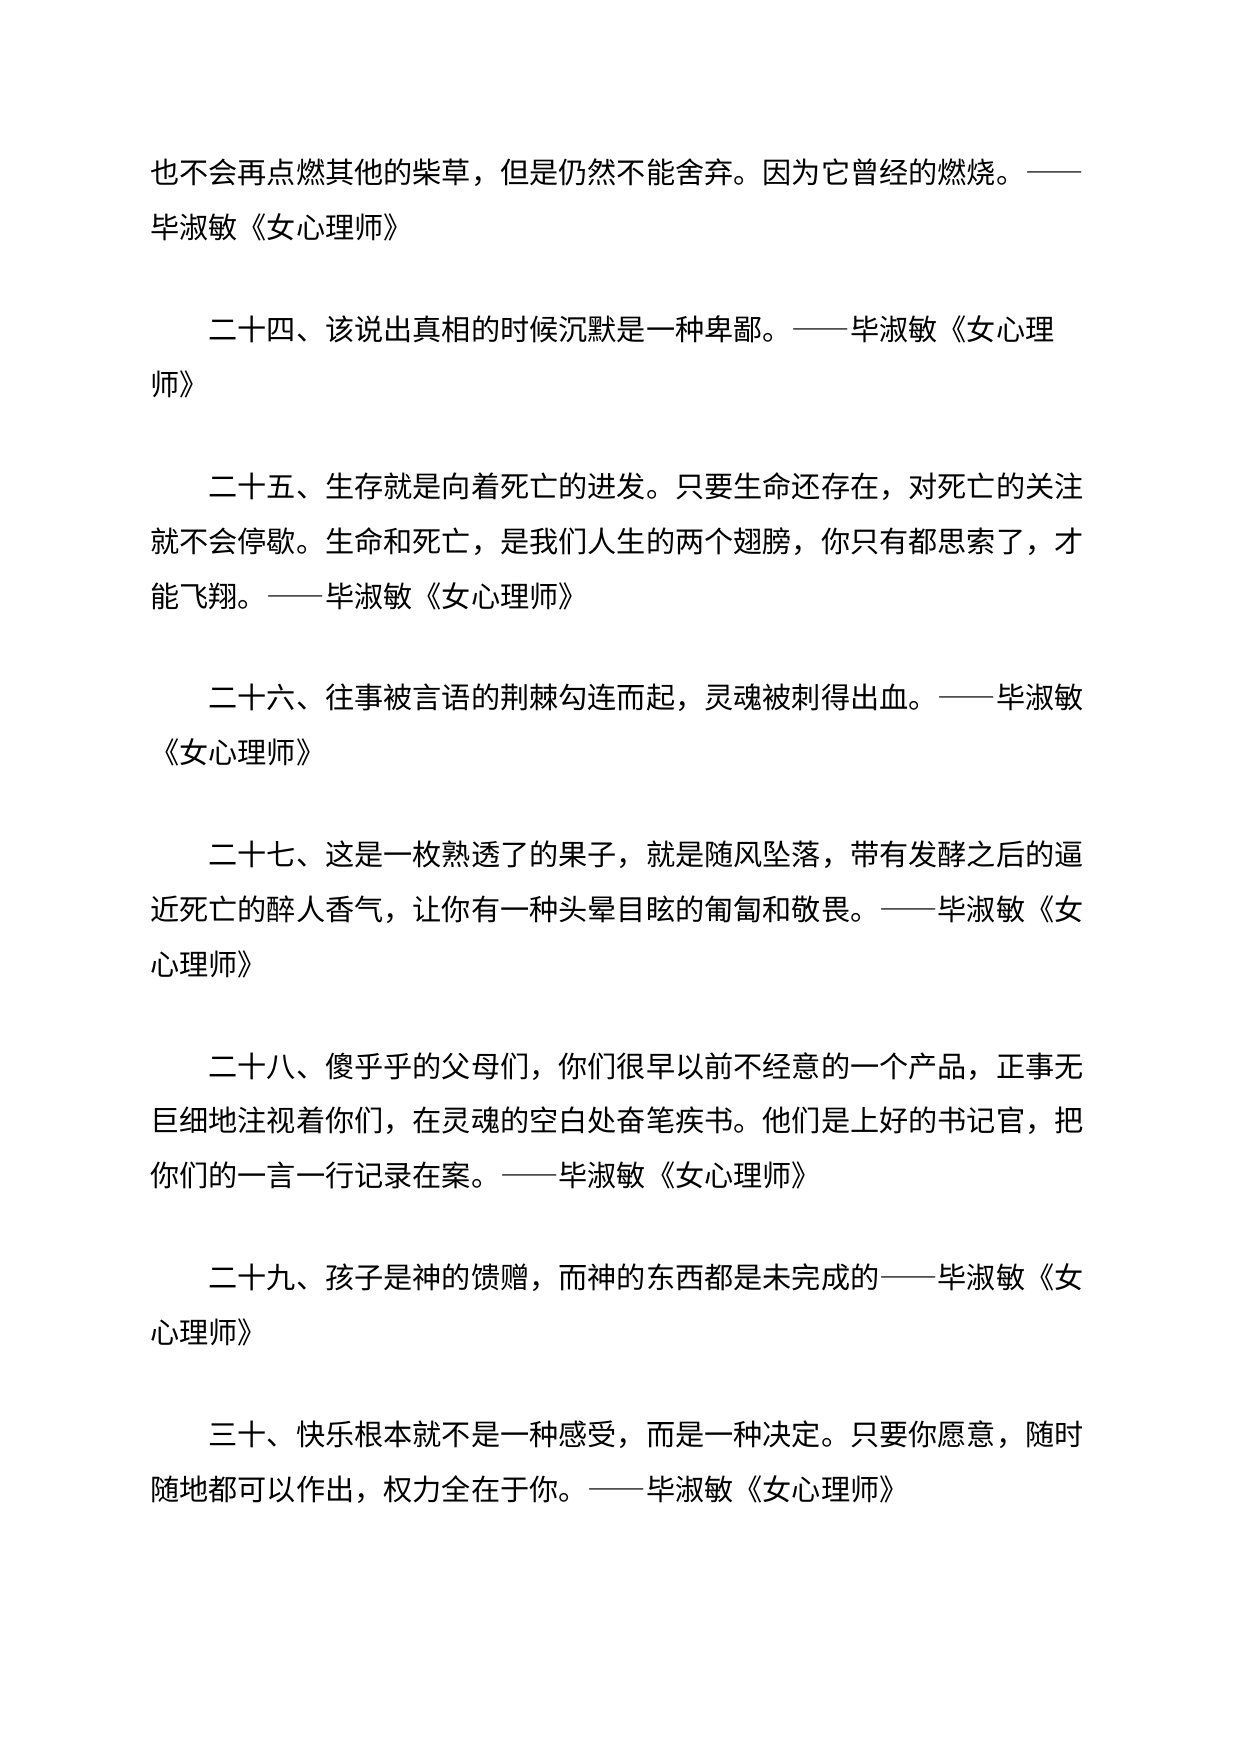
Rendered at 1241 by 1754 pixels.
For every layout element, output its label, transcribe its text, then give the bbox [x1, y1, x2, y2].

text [150, 150, 1090, 247]
text 二十五、生存就是向着死亡的进发。只要生命还存在，对死亡的关注就不会停歇。生命和死亡，是我们人生的两个翅膀，你只有都思索了，才能飞翔。——毕淑敏《女心理师》 [150, 463, 1090, 615]
text 二十七、这是一枚熟透了的果子，就是随风坠落，带有发酵之后的逼近死亡的醉人香气，让你有一种头晕目眩的匍匐和敬畏。——毕淑敏《女心理师》 [150, 832, 1090, 984]
text 二十四、该说出真相的时候沉默是一种卑鄙。——毕淑敏《女心理师》 [150, 307, 1090, 404]
text 二十九、孩子是神的馈赠，而神的东西都是未完成的——毕淑敏《女心理师》 [150, 1255, 1090, 1352]
text 二十六、往事被言语的荆棘勾连而起，灵魂被刺得出血。——毕淑敏《女心理师》 [150, 675, 1090, 772]
text 二十八、傻乎乎的父母们，你们很早以前不经意的一个产品，正事无巨细地注视着你们，在灵魂的空白处奋笔疾书。他们是上好的书记官，把你们的一言一行记录在案。——毕淑敏《女心理师》 [150, 1043, 1090, 1195]
text 三十、快乐根本就不是一种感受，而是一种决定。只要你愿意，随时随地都可以作出，权力全在于你。——毕淑敏《女心理师》 [150, 1411, 1090, 1508]
